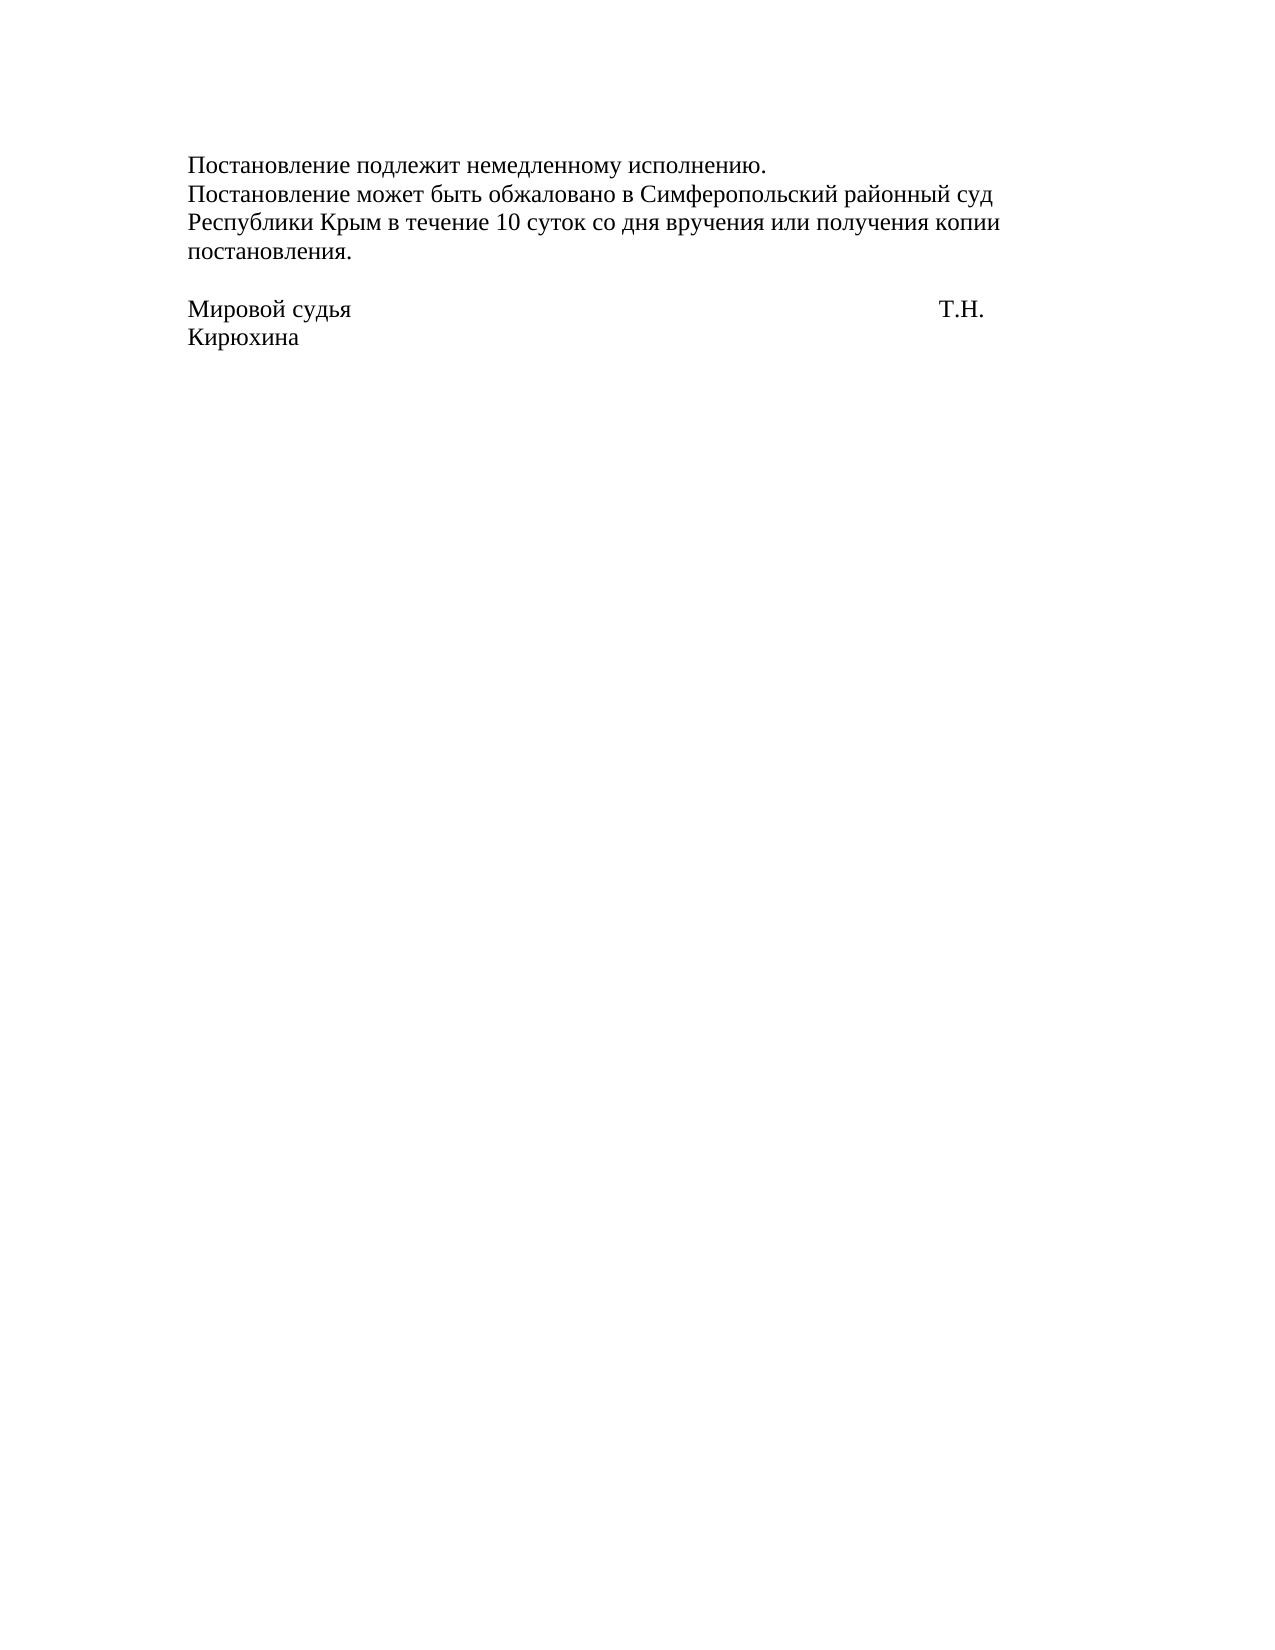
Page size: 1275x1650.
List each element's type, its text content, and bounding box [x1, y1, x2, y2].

text Постановление может быть обжаловано в Симферопольский районный суд Республики Крым в течение 10 суток со дня вручения или получения копии постановления. [187, 179, 1087, 265]
text Мировой судья Т.Н. Кирюхина [187, 294, 1087, 351]
text Постановление подлежит немедленному исполнению. [187, 150, 1087, 179]
